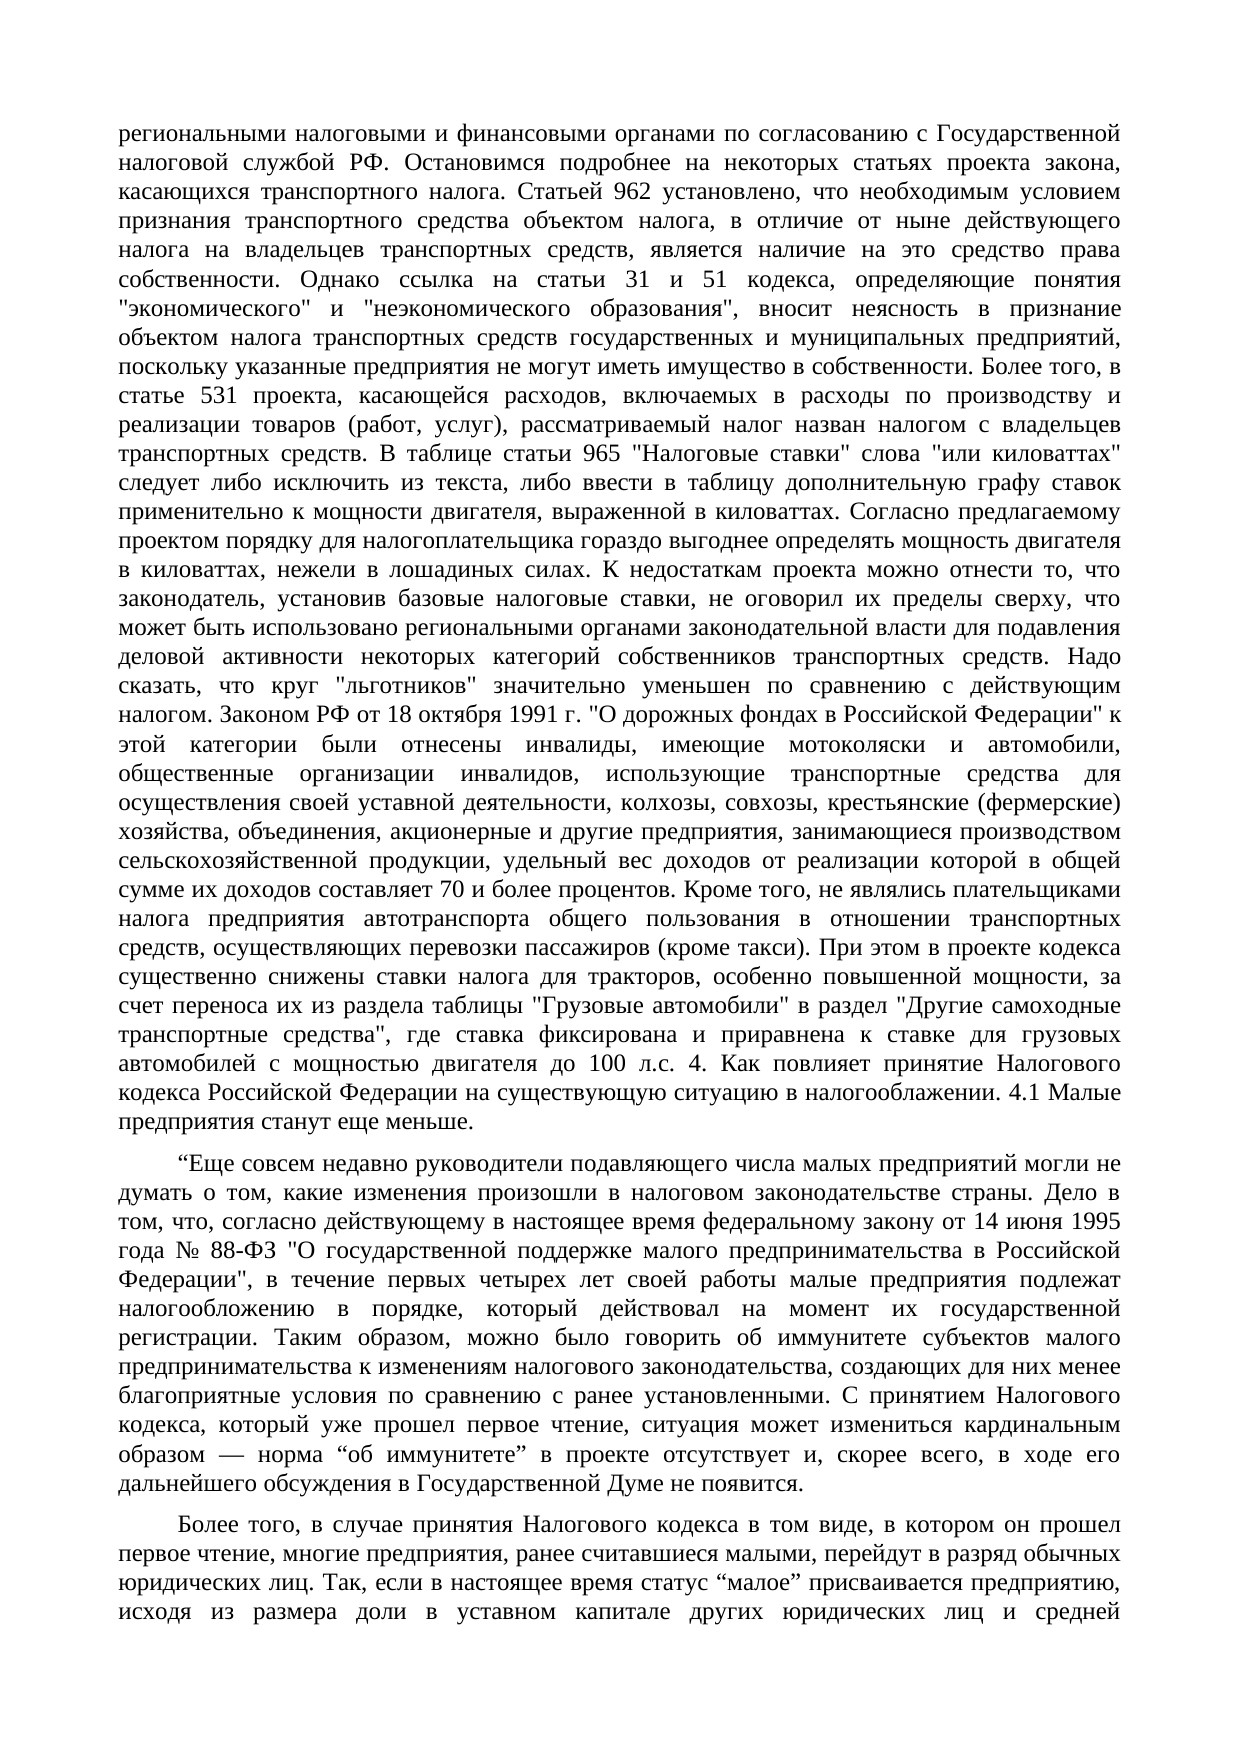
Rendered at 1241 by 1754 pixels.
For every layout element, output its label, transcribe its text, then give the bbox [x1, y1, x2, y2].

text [118, 118, 1122, 1135]
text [118, 1509, 1122, 1625]
text “Еще совсем недавно руководители подавляющего числа малых предприятий могли не думать о том, какие изменения произошли в налоговом законодательстве страны. Дело в том, что, согласно действующему в настоящее время федеральному закону от 14 июня 1995 года № 88-ФЗ "О государственной поддержке малого предпринимательства в Российской Федерации", в течение первых четырех лет своей работы малые предприятия подлежат налогообложению в порядке, который действовал на момент их государственной регистрации. Таким образом, можно было говорить об иммунитете субъектов малого предпринимательства к изменениям налогового законодательства, создающих для них менее благоприятные условия по сравнению с ранее установленными. С принятием Налогового кодекса, который уже прошел первое чтение, ситуация может измениться кардинальным образом — норма “об иммунитете” в проекте отсутствует и, скорее всего, в ходе его дальнейшего обсуждения в Государственной Думе не появится. [118, 1148, 1122, 1497]
